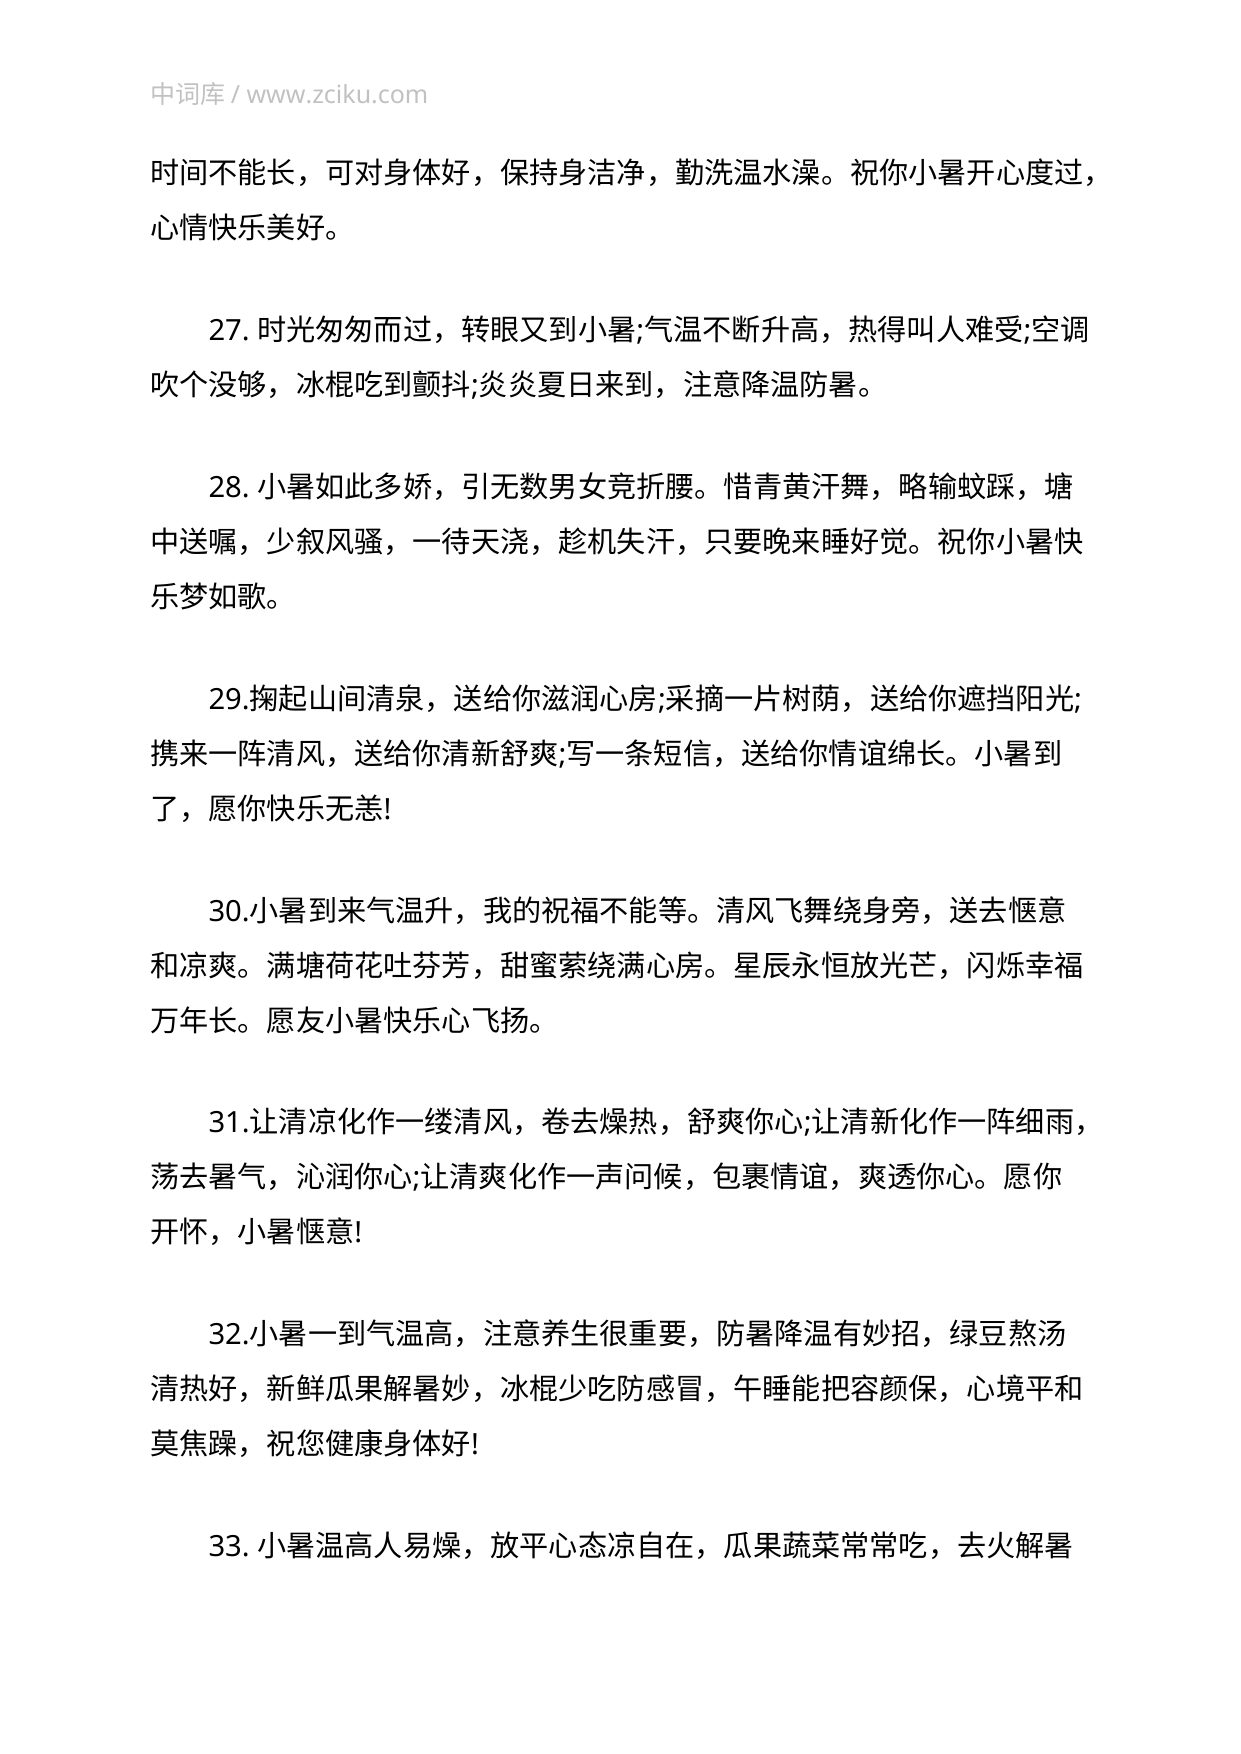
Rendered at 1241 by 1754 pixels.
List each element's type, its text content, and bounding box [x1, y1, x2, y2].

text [150, 150, 1090, 247]
text 27. 时光匆匆而过，转眼又到小暑;气温不断升高，热得叫人难受;空调吹个没够，冰棍吃到颤抖;炎炎夏日来到，注意降温防暑。 [150, 307, 1090, 404]
text 29.掬起山间清泉，送给你滋润心房;采摘一片树荫，送给你遮挡阳光;携来一阵清风，送给你清新舒爽;写一条短信，送给你情谊绵长。小暑到了，愿你快乐无恙! [150, 675, 1090, 828]
text 28. 小暑如此多娇，引无数男女竞折腰。惜青黄汗舞，略输蚊踩，塘中送嘱，少叙风骚，一待天浇，趁机失汗，只要晚来睡好觉。祝你小暑快乐梦如歌。 [150, 464, 1090, 616]
text 30.小暑到来气温升，我的祝福不能等。清风飞舞绕身旁，送去惬意和凉爽。满塘荷花吐芬芳，甜蜜萦绕满心房。星辰永恒放光芒，闪烁幸福万年长。愿友小暑快乐心飞扬。 [150, 887, 1090, 1039]
text 32.小暑一到气温高，注意养生很重要，防暑降温有妙招，绿豆熬汤清热好，新鲜瓜果解暑妙，冰棍少吃防感冒，午睡能把容颜保，心境平和莫焦躁，祝您健康身体好! [150, 1311, 1090, 1463]
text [150, 1523, 1090, 1565]
text 31.让清凉化作一缕清风，卷去燥热，舒爽你心;让清新化作一阵细雨，荡去暑气，沁润你心;让清爽化作一声问候，包裹情谊，爽透你心。愿你开怀，小暑惬意! [150, 1099, 1090, 1251]
